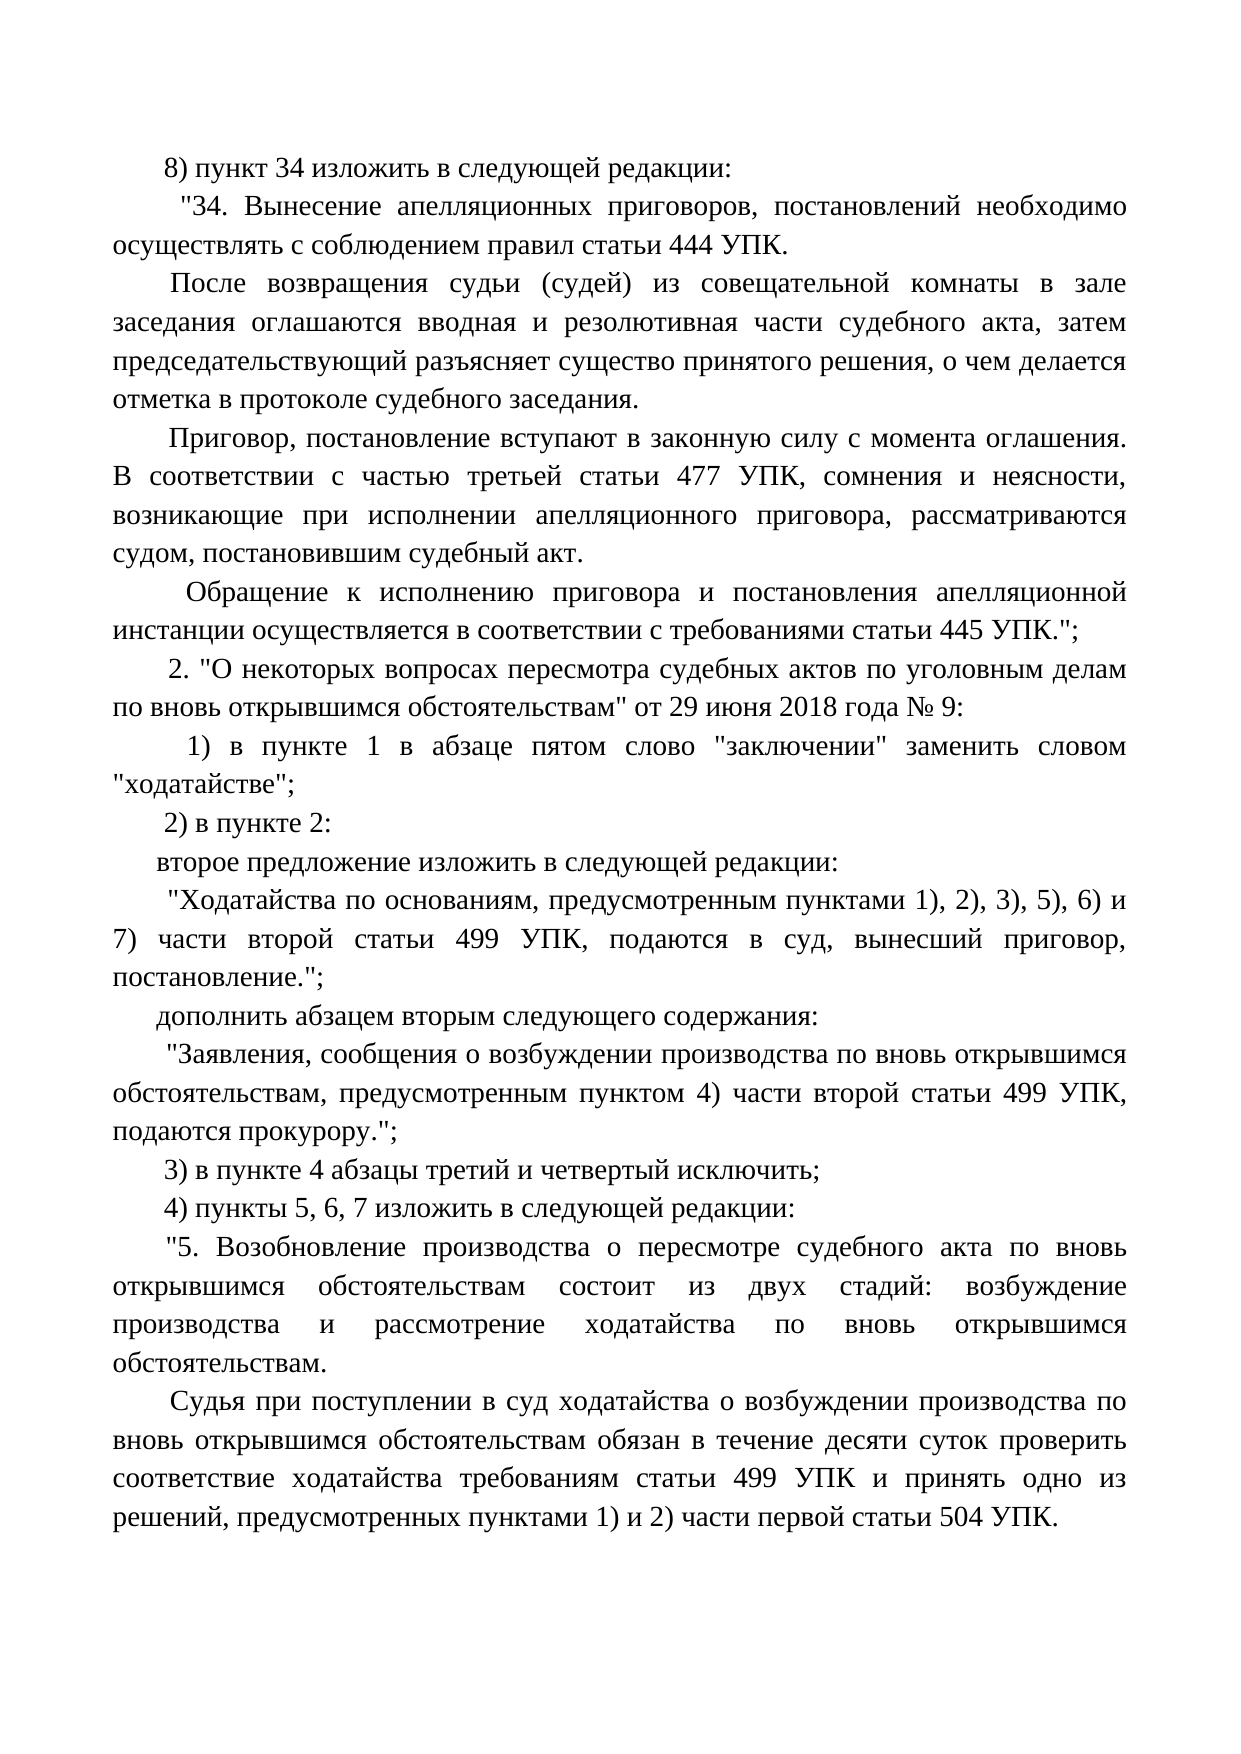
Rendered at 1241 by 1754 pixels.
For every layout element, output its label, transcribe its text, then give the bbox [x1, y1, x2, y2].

text 2. "О некоторых вопросах пересмотра судебных актов по уголовным делам по вновь открывшимся обстоятельствам" от 29 июня 2018 года № 9: [112, 651, 1128, 723]
text "34. Вынесение апелляционных приговоров, постановлений необходимо осуществлять с соблюдением правил статьи 444 УПК. [112, 188, 1128, 261]
text 3) в пункте 4 абзацы третий и четвертый исключить; [112, 1152, 1128, 1186]
text 4) пункты 5, 6, 7 изложить в следующей редакции: [112, 1191, 1128, 1224]
text 8) пункт 34 изложить в следующей редакции: [112, 150, 1128, 183]
text "Заявления, сообщения о возбуждении производства по вновь открывшимся обстоятельствам, предусмотренным пунктом 4) части второй статьи 499 УПК, подаются прокурору."; [112, 1036, 1128, 1147]
text "Ходатайства по основаниям, предусмотренным пунктами 1), 2), 3), 5), 6) и 7) части второй статьи 499 УПК, подаются в суд, вынесший приговор, постановление."; [112, 882, 1128, 993]
text Обращение к исполнению приговора и постановления апелляционной инстанции осуществляется в соответствии с требованиями статьи 445 УПК."; [112, 574, 1128, 646]
text дополнить абзацем вторым следующего содержания: [112, 998, 1128, 1031]
text 2) в пункте 2: [112, 805, 1128, 839]
text "5. Возобновление производства о пересмотре судебного акта по вновь открывшимся обстоятельствам состоит из двух стадий: возбуждение производства и рассмотрение ходатайства по вновь открывшимся обстоятельствам. [112, 1229, 1128, 1378]
text После возвращения судьи (судей) из совещательной комнаты в зале заседания оглашаются вводная и резолютивная части судебного акта, затем председательствующий разъясняет существо принятого решения, о чем делается отметка в протоколе судебного заседания. [112, 266, 1128, 415]
text Судья при поступлении в суд ходатайства о возбуждении производства по вновь открывшимся обстоятельствам обязан в течение десяти суток проверить соответствие ходатайства требованиям статьи 499 УПК и принять одно из решений, предусмотренных пунктами 1) и 2) части первой статьи 504 УПК. [112, 1383, 1128, 1532]
text Приговор, постановление вступают в законную силу с момента оглашения. В соответствии с частью третьей статьи 477 УПК, сомнения и неясности, возникающие при исполнении апелляционного приговора, рассматриваются судом, постановившим судебный акт. [112, 420, 1128, 569]
text 1) в пункте 1 в абзаце пятом слово "заключении" заменить словом "ходатайстве"; [112, 728, 1128, 800]
text второе предложение изложить в следующей редакции: [112, 844, 1128, 877]
